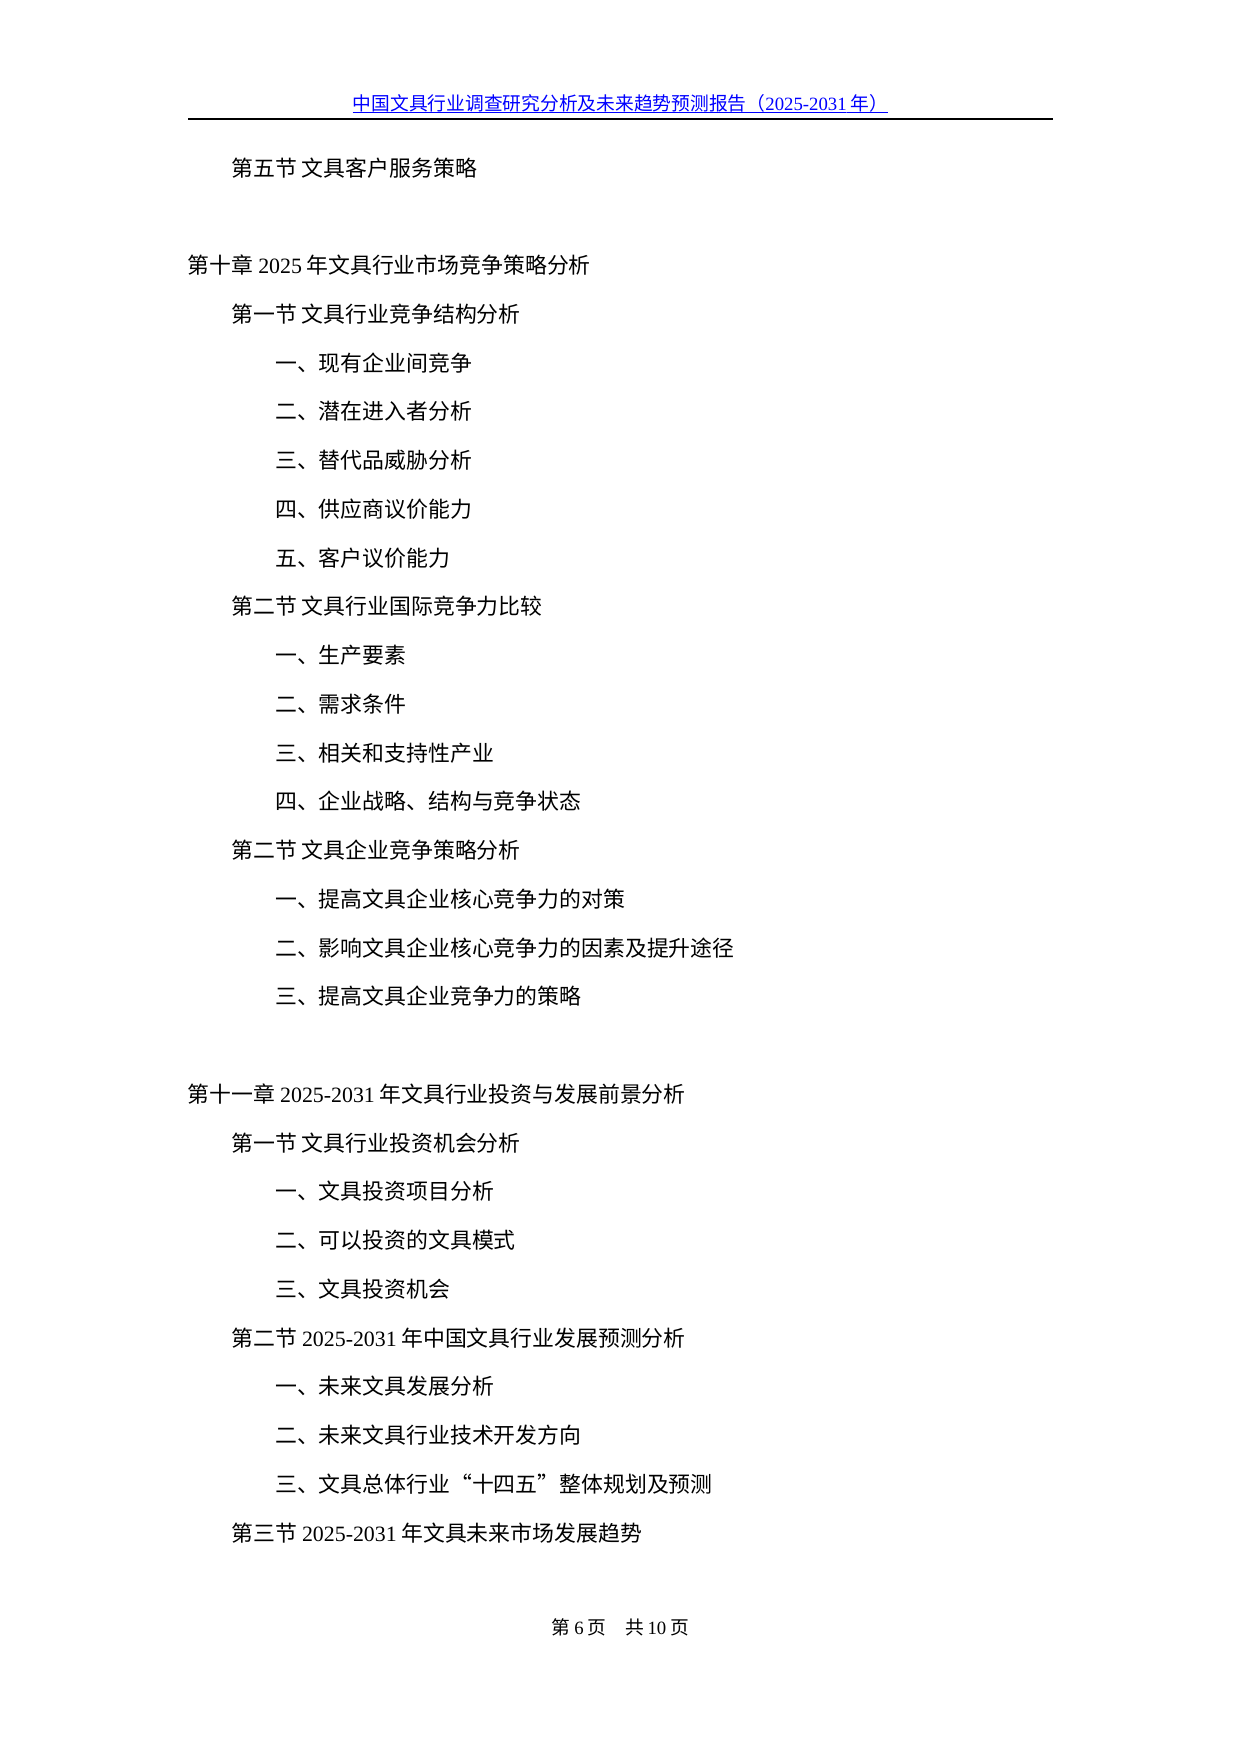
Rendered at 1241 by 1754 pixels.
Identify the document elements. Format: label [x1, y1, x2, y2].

text [187, 150, 1053, 1548]
